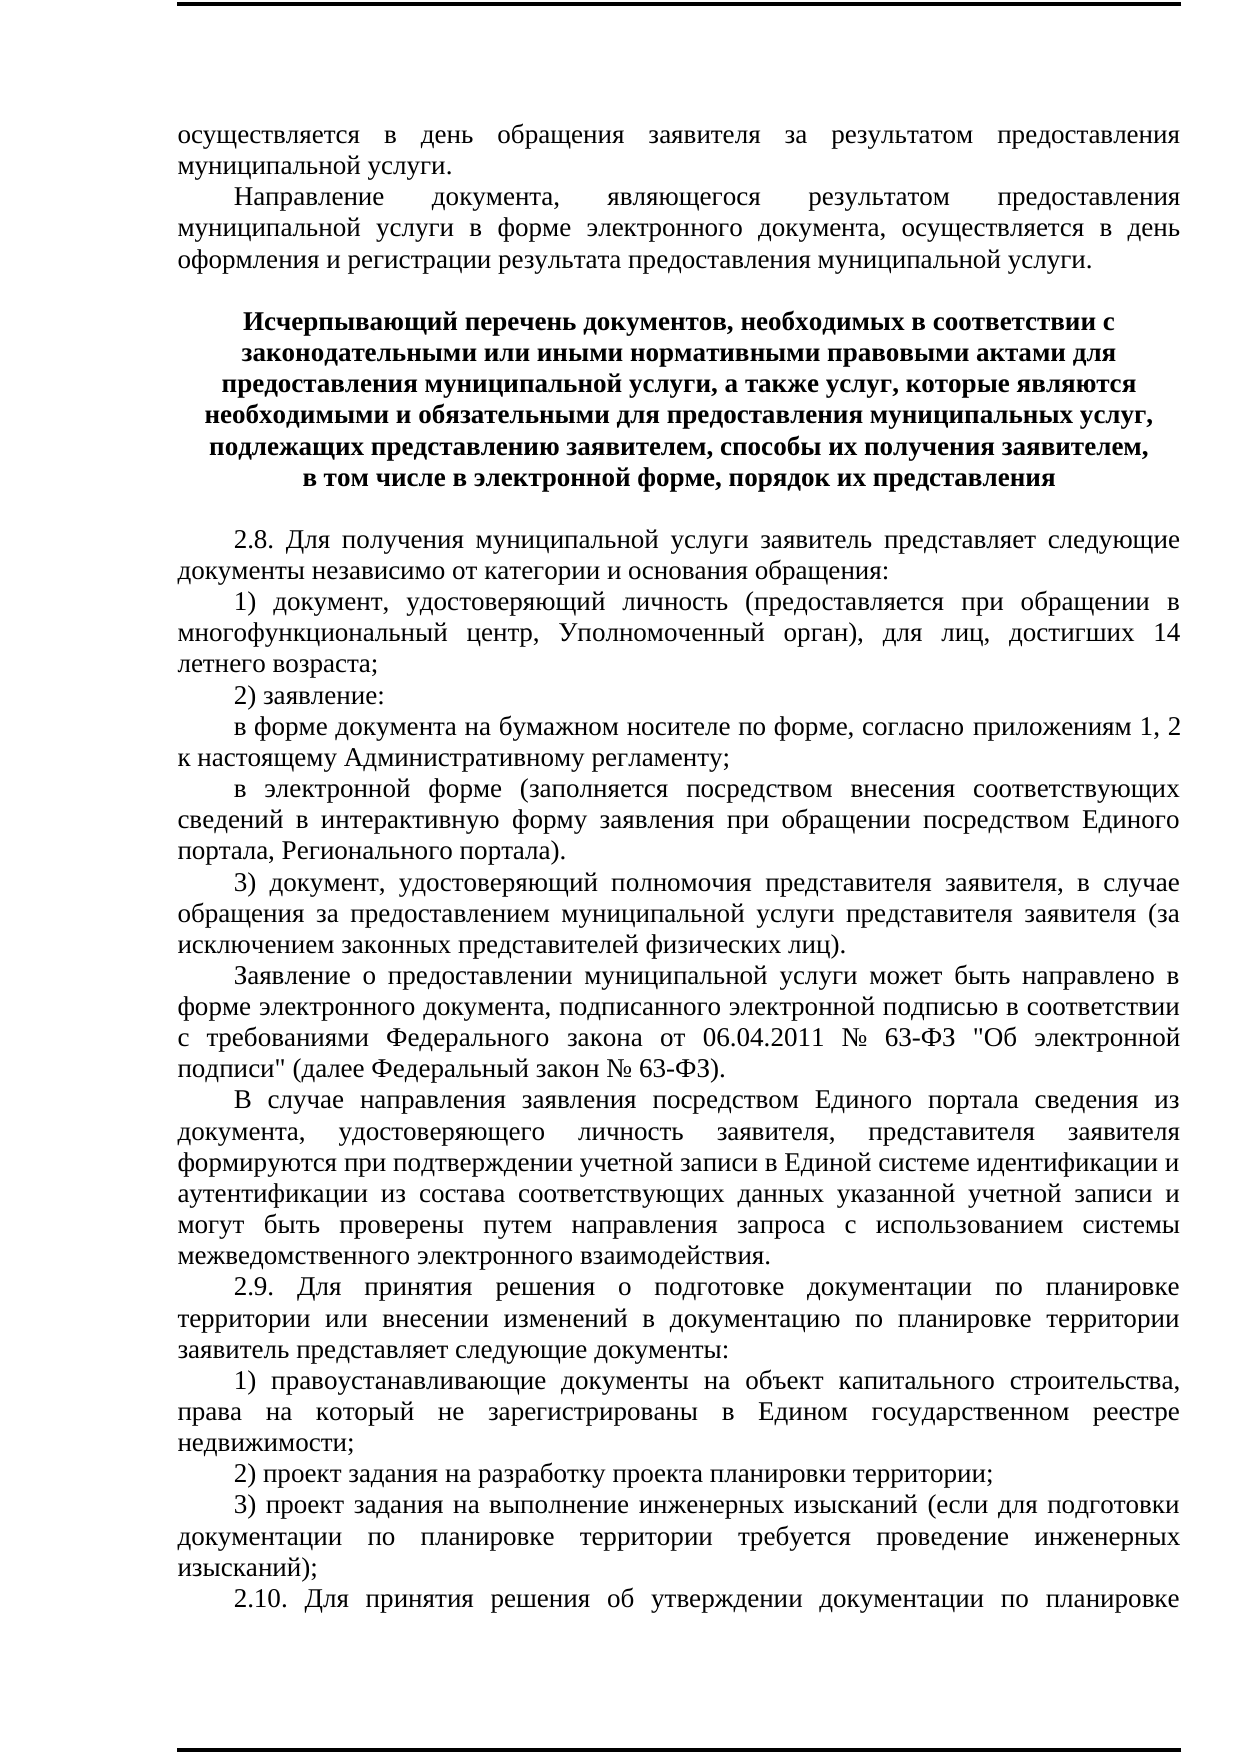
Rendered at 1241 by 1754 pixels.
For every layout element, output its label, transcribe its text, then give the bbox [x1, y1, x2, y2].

text 2.9. Для принятия решения о подготовке документации по планировке территории или внесении изменений в документацию по планировке территории заявитель представляет следующие документы: [177, 1271, 1181, 1364]
text 3) документ, удостоверяющий полномочия представителя заявителя, в случае обращения за предоставлением муниципальной услуги представителя заявителя (за исключением законных представителей физических лиц). [177, 866, 1181, 959]
text 2) заявление: [177, 679, 1181, 710]
text Заявление о предоставлении муниципальной услуги может быть направлено в форме электронного документа, подписанного электронной подписью в соответствии с требованиями Федерального закона от 06.04.2011 № 63-ФЗ "Об электронной подписи" (далее Федеральный закон № 63-ФЗ). [177, 959, 1181, 1084]
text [177, 118, 1181, 180]
text 3) проект задания на выполнение инженерных изысканий (если для подготовки документации по планировке территории требуется проведение инженерных изысканий); [177, 1488, 1181, 1582]
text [177, 1582, 1181, 1613]
text В случае направления заявления посредством Единого портала сведения из документа, удостоверяющего личность заявителя, представителя заявителя формируются при подтверждении учетной записи в Единой системе идентификации и аутентификации из состава соответствующих данных указанной учетной записи и могут быть проверены путем направления запроса с использованием системы межведомственного электронного взаимодействия. [177, 1084, 1181, 1271]
title Исчерпывающий перечень документов, необходимых в соответствии с законодательными или иными нормативными правовыми актами для предоставления муниципальной услуги, а также услуг, которые являются необходимыми и обязательными для предоставления муниципальных услуг, подлежащих представлению заявителем, способы их получения заявителем, [177, 305, 1181, 461]
title в том числе в электронной форме, порядок их представления [177, 461, 1181, 492]
text в форме документа на бумажном носителе по форме, согласно приложениям 1, 2 к настоящему Административному регламенту; [177, 710, 1181, 772]
text 2) проект задания на разработку проекта планировки территории; [177, 1457, 1181, 1488]
text Направление документа, являющегося результатом предоставления муниципальной услуги в форме электронного документа, осуществляется в день оформления и регистрации результата предоставления муниципальной услуги. [177, 180, 1181, 274]
text 1) правоустанавливающие документы на объект капитального строительства, права на который не зарегистрированы в Едином государственном реестре недвижимости; [177, 1364, 1181, 1457]
text 2.8. Для получения муниципальной услуги заявитель представляет следующие документы независимо от категории и основания обращения: [177, 523, 1181, 585]
text в электронной форме (заполняется посредством внесения соответствующих сведений в интерактивную форму заявления при обращении посредством Единого портала, Регионального портала). [177, 772, 1181, 866]
text 1) документ, удостоверяющий личность (предоставляется при обращении в многофункциональный центр, Уполномоченный орган), для лиц, достигших 14 летнего возраста; [177, 585, 1181, 679]
